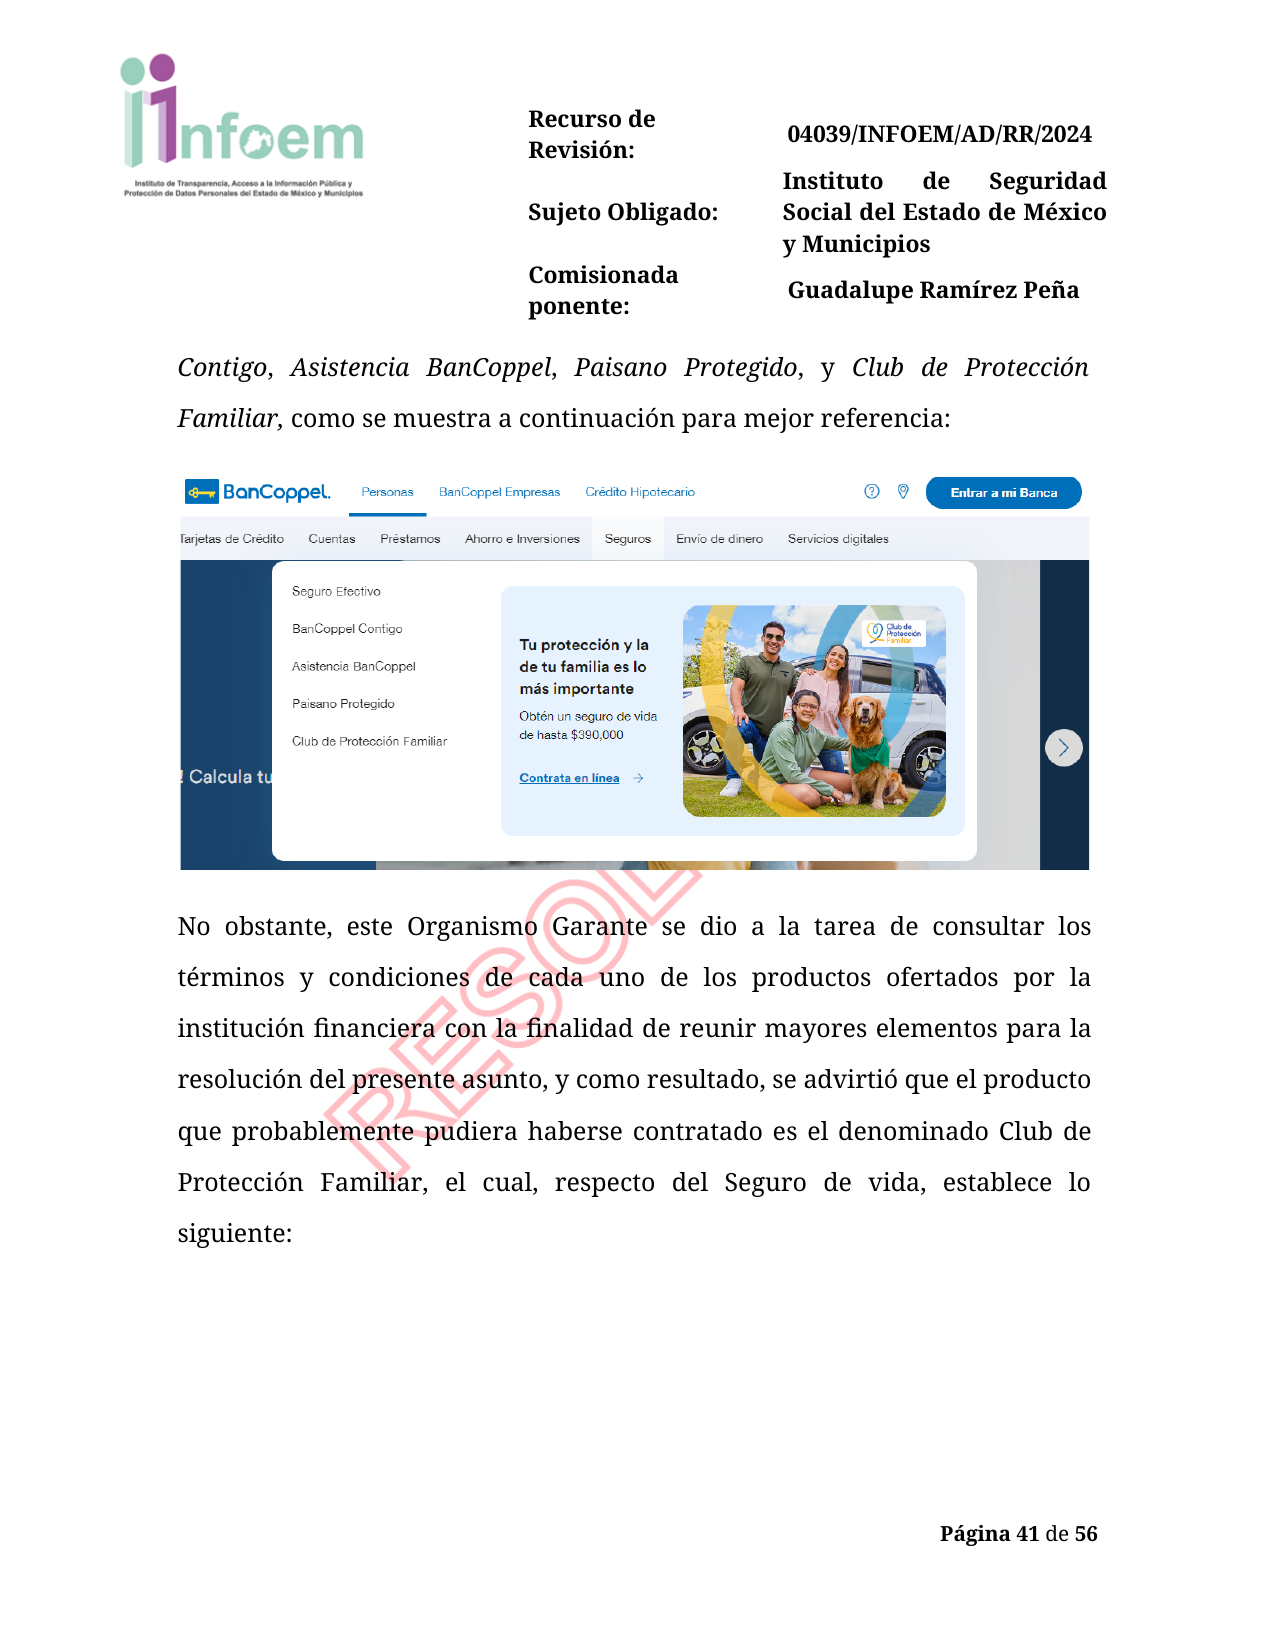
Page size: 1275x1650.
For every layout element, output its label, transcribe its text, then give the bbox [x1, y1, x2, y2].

text No obstante, este Organismo Garante se dio a la tarea de consultar los términos y condiciones de cada uno de los productos ofertados por la institución financiera con la finalidad de reunir mayores elementos para la resolución del presente asunto, y como resultado, se advirtió que el producto que probablemente pudiera haberse contratado es el denominado Club de Protección Familiar, el cual, respecto del Seguro de vida, establece lo siguiente: [177, 909, 1092, 1249]
picture [0, 0, 1275, 1650]
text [177, 350, 1092, 435]
